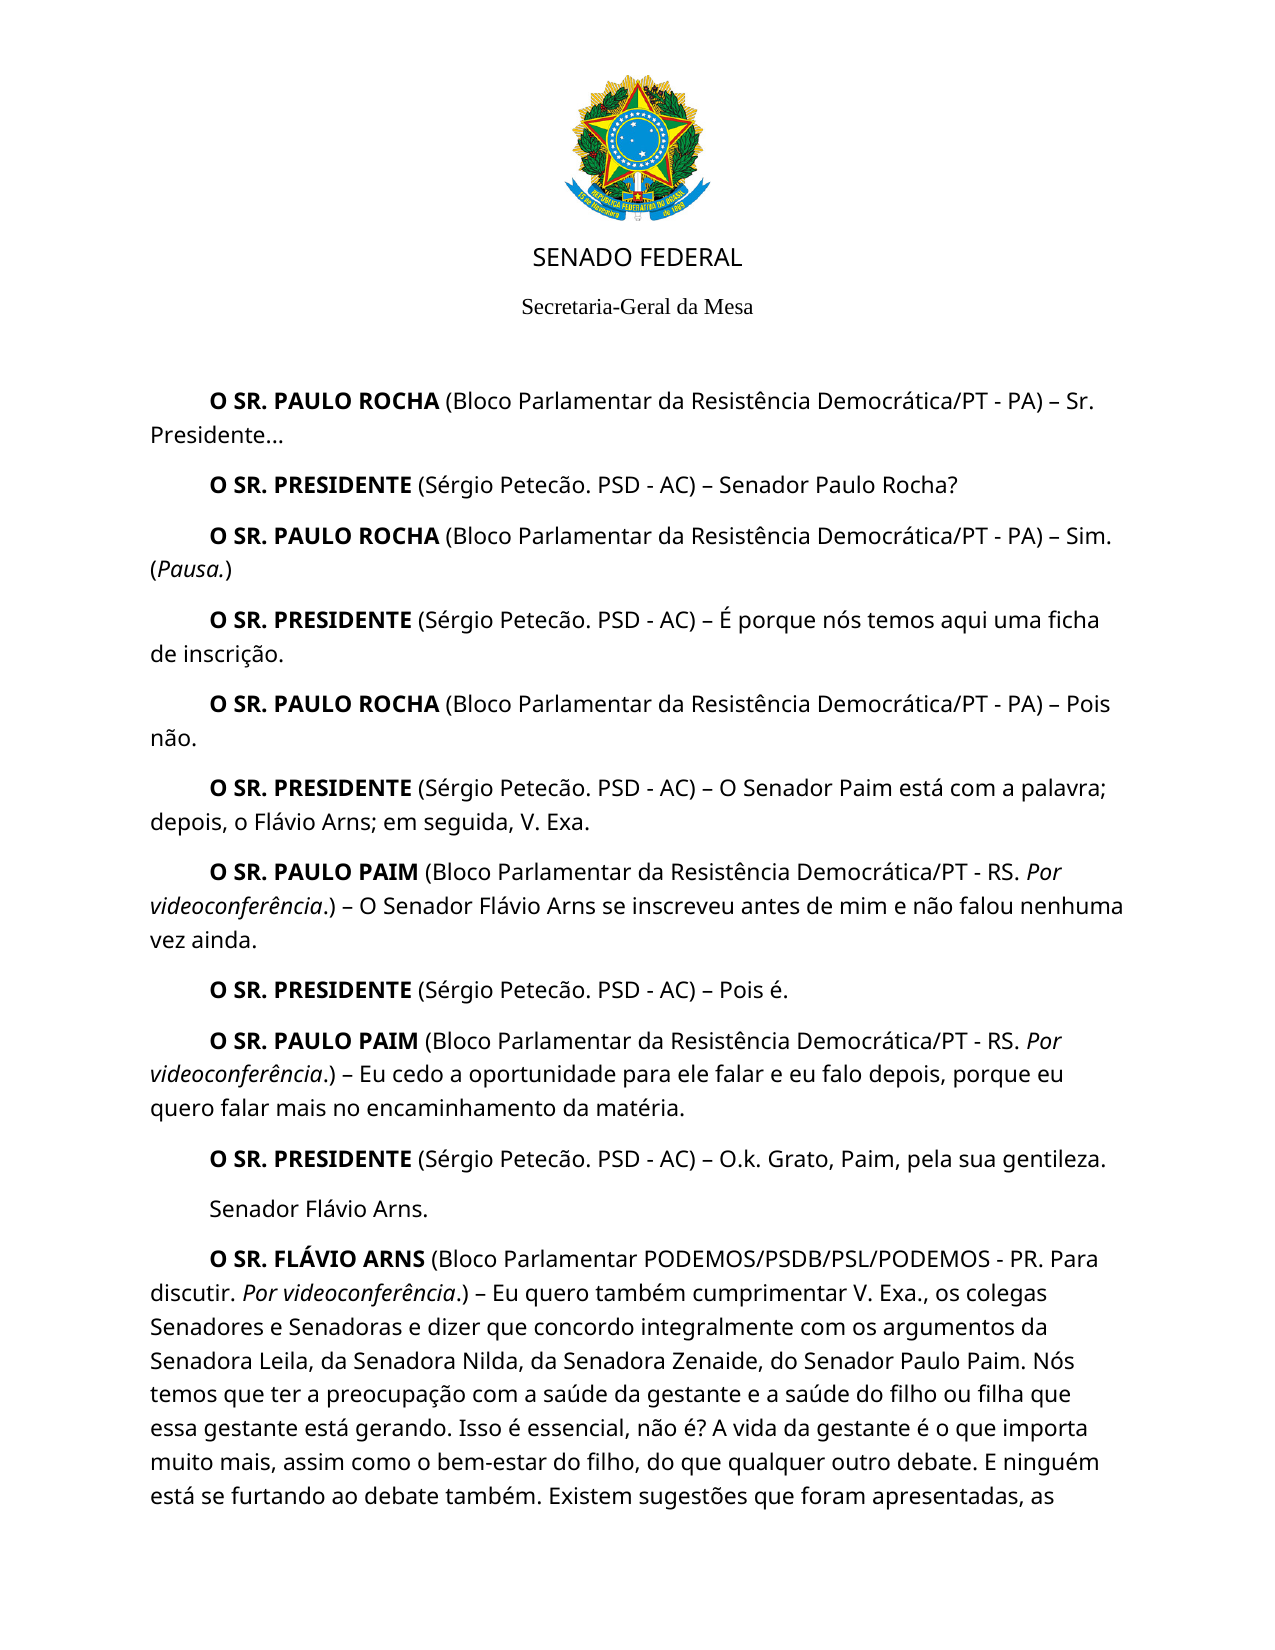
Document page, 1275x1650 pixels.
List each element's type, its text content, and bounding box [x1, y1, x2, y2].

text O SR. PAULO ROCHA (Bloco Parlamentar da Resistência Democrática/PT - PA) – Sr. Presidente... [150, 385, 1125, 450]
text O SR. PRESIDENTE (Sérgio Petecão. PSD - AC) – Senador Paulo Rocha? [150, 469, 1125, 500]
text O SR. PRESIDENTE (Sérgio Petecão. PSD - AC) – Pois é. [150, 974, 1125, 1005]
text Senador Flávio Arns. [150, 1193, 1125, 1224]
text O SR. PAULO PAIM (Bloco Parlamentar da Resistência Democrática/PT - RS. Por videoconferência.) – O Senador Flávio Arns se inscreveu antes de mim e não falou nenhuma vez ainda. [150, 856, 1125, 955]
text O SR. PAULO PAIM (Bloco Parlamentar da Resistência Democrática/PT - RS. Por videoconferência.) – Eu cedo a oportunidade para ele falar e eu falo depois, porque eu quero falar mais no encaminhamento da matéria. [150, 1024, 1125, 1123]
text O SR. PAULO ROCHA (Bloco Parlamentar da Resistência Democrática/PT - PA) – Pois não. [150, 688, 1125, 753]
text O SR. PRESIDENTE (Sérgio Petecão. PSD - AC) – O.k. Grato, Paim, pela sua gentileza. [150, 1142, 1125, 1174]
text O SR. PAULO ROCHA (Bloco Parlamentar da Resistência Democrática/PT - PA) – Sim. (Pausa.) [150, 519, 1125, 584]
text O SR. PRESIDENTE (Sérgio Petecão. PSD - AC) – O Senador Paim está com a palavra; depois, o Flávio Arns; em seguida, V. Exa. [150, 772, 1125, 837]
text O SR. PRESIDENTE (Sérgio Petecão. PSD - AC) – É porque nós temos aqui uma ficha de inscrição. [150, 604, 1125, 669]
picture [564, 75, 711, 221]
